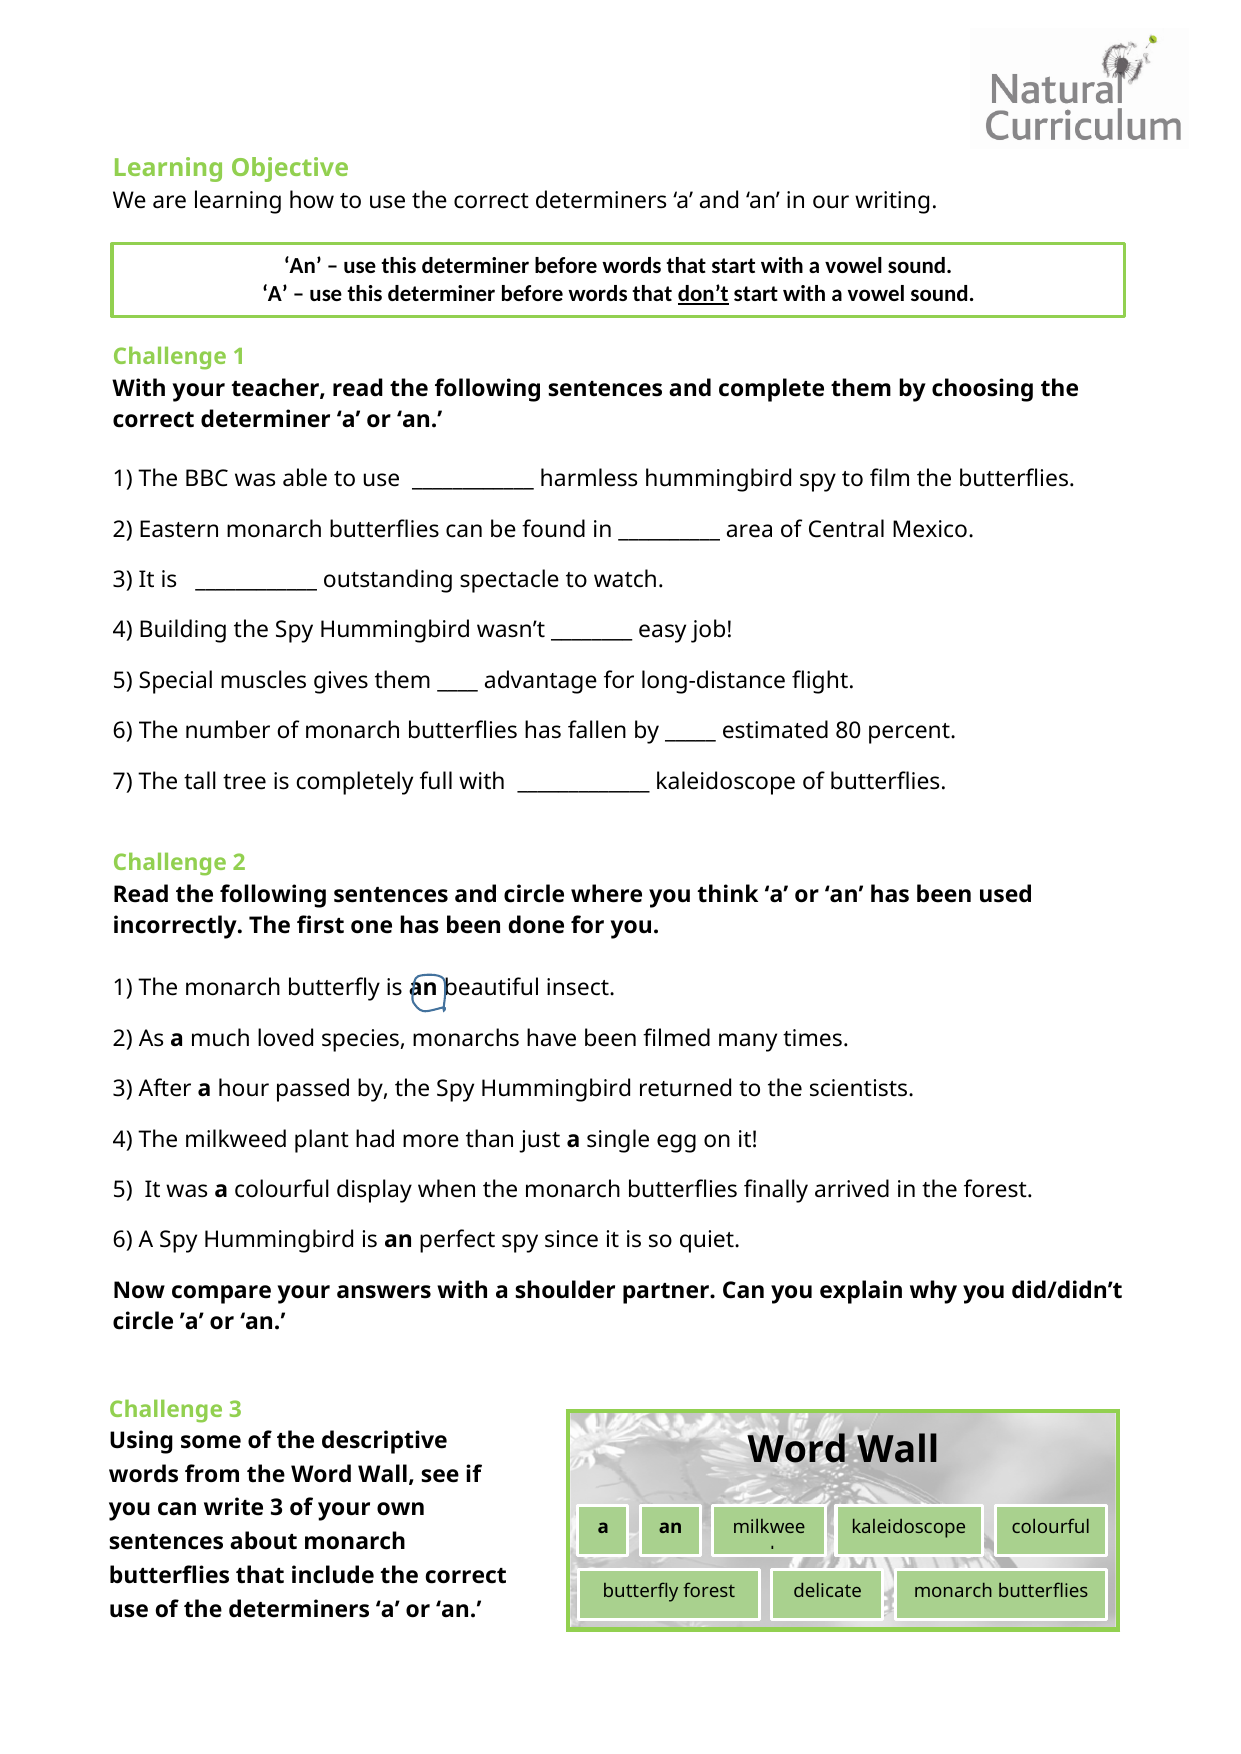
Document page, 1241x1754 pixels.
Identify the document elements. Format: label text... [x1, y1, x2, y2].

text 5) Special muscles gives them ____ advantage for long-distance flight. [112, 664, 1128, 695]
text 3) It is ____________ outstanding spectacle to watch. [112, 563, 1128, 594]
text Challenge 1 [112, 340, 1128, 372]
text We are learning how to use the correct determiners ‘a’ and ‘an’ in our writing. [112, 184, 1128, 215]
text 5) It was a colourful display when the monarch butterflies finally arrived in the forest. [112, 1173, 1128, 1204]
text 4) Building the Spy Hummingbird wasn’t ________ easy job! [112, 613, 1128, 644]
text Challenge 2 [112, 846, 1128, 877]
text 2) Eastern monarch butterflies can be found in __________ area of Central Mexico. [112, 512, 1128, 544]
text Read the following sentences and circle where you think ‘a’ or ‘an’ has been used incorrectly. The first one has been done for you. [112, 877, 1128, 940]
text 4) The milkweed plant had more than just a single egg on it! [112, 1122, 1128, 1154]
text With your teacher, read the following sentences and complete them by choosing the correct determiner ‘a’ or ‘an.’ [112, 372, 1128, 434]
text 1) The BBC was able to use ____________ harmless hummingbird spy to film the butterflies. [112, 462, 1128, 493]
text 6) A Spy Hummingbird is an perfect spy since it is so quiet. [112, 1223, 1128, 1254]
text Learning Objective [112, 150, 1128, 184]
text 3) After a hour passed by, the Spy Hummingbird returned to the scientists. [112, 1072, 1128, 1103]
text 2) As a much loved species, monarchs have been filmed many times. [112, 1022, 1128, 1053]
text 1) The monarch butterfly is an beautiful insect. [112, 971, 1128, 1002]
text Now compare your answers with a shoulder partner. Can you explain why you did/didn’t circle ’a’ or ‘an.’ [112, 1274, 1128, 1336]
picture [970, 28, 1189, 149]
text 6) The number of monarch butterflies has fallen by _____ estimated 80 percent. [112, 714, 1128, 745]
text 7) The tall tree is completely full with _____________ kaleidoscope of butterflies. [112, 764, 1128, 796]
